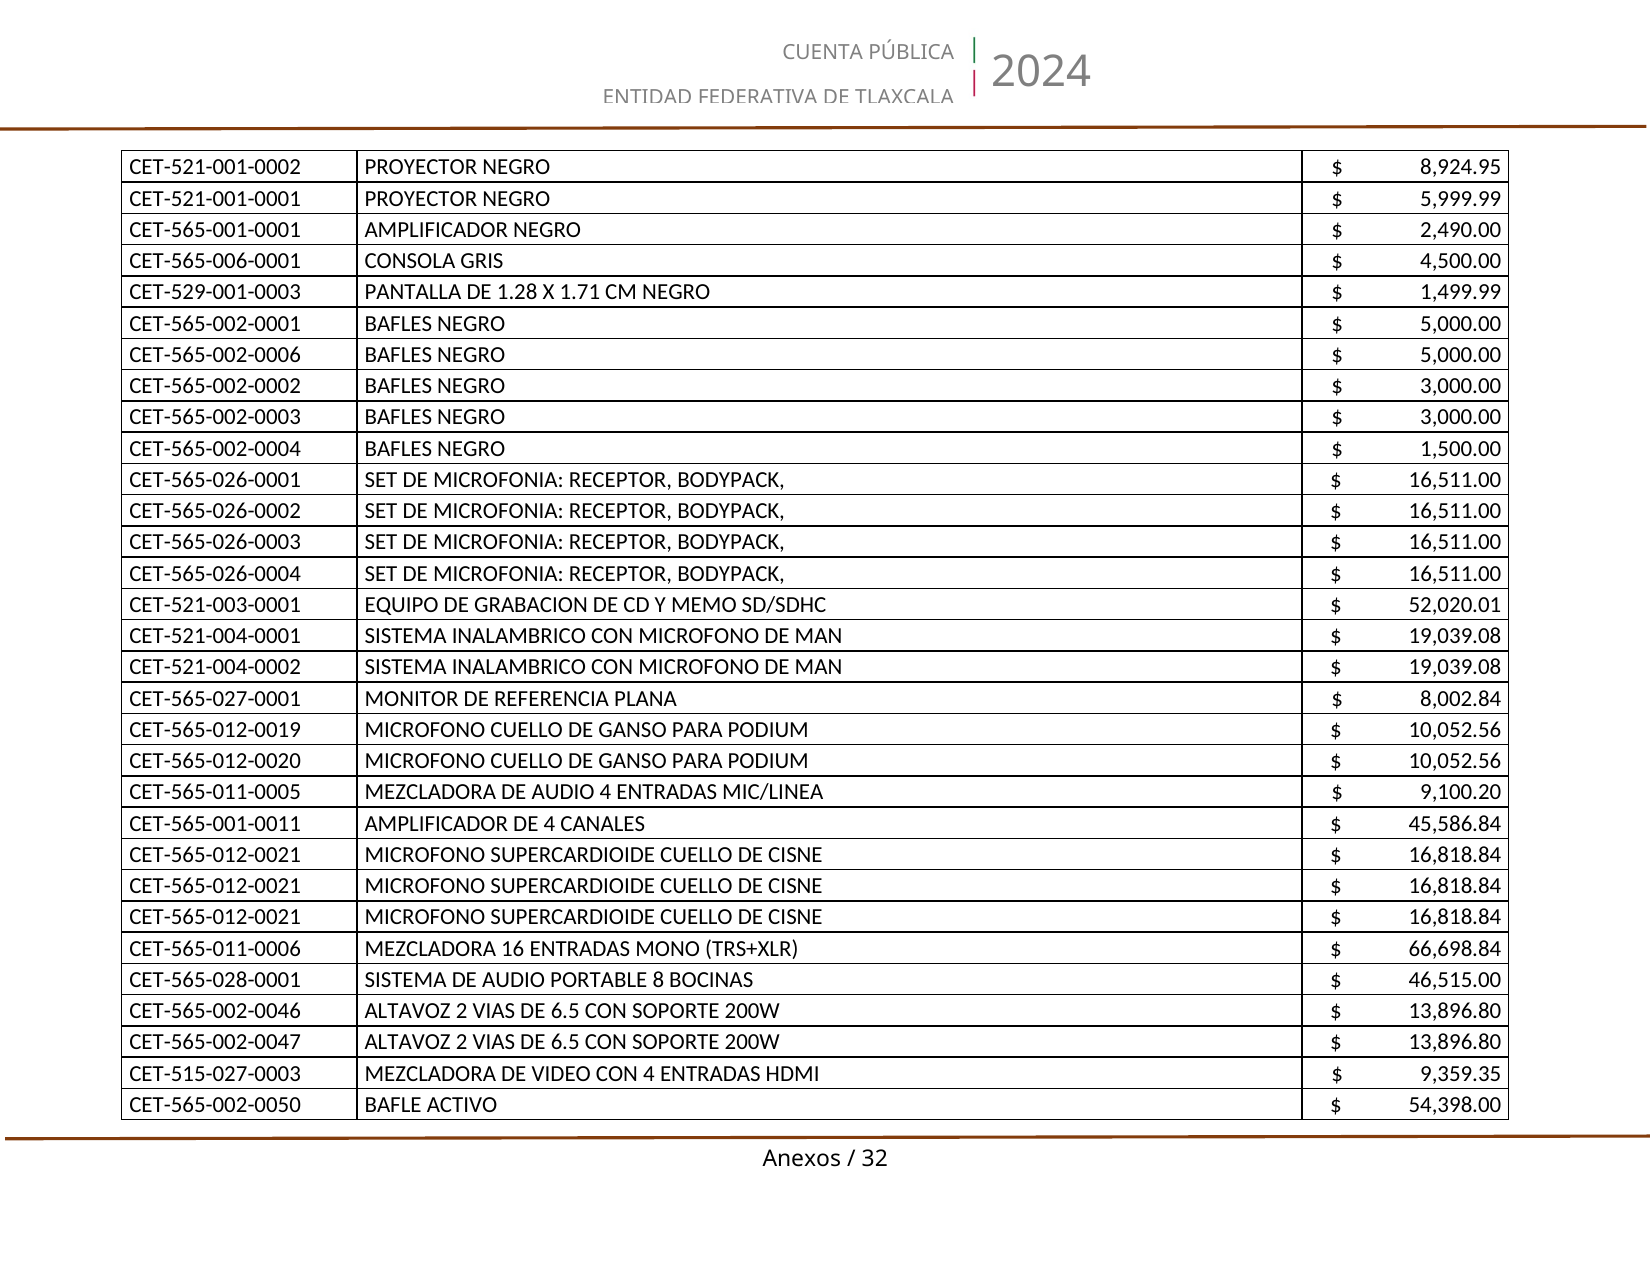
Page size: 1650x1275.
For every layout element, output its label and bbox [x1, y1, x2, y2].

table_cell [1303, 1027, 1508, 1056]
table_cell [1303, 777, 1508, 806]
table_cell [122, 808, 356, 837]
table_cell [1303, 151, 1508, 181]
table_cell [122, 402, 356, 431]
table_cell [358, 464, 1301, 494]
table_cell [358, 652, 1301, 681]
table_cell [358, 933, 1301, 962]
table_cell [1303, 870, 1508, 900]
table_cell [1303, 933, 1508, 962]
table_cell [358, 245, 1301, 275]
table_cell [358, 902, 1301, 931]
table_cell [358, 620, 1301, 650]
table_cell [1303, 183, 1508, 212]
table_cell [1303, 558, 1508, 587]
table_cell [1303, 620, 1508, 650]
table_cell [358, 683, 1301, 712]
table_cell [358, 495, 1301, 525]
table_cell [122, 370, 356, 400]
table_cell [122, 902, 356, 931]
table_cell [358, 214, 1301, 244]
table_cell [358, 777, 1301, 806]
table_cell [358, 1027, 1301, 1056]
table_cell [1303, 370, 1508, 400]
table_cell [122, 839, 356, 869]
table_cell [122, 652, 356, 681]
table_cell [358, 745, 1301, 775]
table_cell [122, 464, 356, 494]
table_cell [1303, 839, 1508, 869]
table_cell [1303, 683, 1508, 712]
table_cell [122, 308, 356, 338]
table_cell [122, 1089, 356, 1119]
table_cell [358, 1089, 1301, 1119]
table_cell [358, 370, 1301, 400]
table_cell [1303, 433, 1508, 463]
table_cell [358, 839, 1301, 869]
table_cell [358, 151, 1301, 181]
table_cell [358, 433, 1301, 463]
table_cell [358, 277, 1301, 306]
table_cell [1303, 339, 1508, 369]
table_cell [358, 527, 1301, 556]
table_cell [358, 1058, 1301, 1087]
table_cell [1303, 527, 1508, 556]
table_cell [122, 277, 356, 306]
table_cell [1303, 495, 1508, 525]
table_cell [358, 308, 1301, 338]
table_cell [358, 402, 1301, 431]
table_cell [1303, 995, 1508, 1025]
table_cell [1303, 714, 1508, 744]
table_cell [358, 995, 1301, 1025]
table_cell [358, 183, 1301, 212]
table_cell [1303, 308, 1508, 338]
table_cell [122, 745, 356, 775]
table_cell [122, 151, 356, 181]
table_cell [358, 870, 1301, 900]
picture [968, 28, 985, 99]
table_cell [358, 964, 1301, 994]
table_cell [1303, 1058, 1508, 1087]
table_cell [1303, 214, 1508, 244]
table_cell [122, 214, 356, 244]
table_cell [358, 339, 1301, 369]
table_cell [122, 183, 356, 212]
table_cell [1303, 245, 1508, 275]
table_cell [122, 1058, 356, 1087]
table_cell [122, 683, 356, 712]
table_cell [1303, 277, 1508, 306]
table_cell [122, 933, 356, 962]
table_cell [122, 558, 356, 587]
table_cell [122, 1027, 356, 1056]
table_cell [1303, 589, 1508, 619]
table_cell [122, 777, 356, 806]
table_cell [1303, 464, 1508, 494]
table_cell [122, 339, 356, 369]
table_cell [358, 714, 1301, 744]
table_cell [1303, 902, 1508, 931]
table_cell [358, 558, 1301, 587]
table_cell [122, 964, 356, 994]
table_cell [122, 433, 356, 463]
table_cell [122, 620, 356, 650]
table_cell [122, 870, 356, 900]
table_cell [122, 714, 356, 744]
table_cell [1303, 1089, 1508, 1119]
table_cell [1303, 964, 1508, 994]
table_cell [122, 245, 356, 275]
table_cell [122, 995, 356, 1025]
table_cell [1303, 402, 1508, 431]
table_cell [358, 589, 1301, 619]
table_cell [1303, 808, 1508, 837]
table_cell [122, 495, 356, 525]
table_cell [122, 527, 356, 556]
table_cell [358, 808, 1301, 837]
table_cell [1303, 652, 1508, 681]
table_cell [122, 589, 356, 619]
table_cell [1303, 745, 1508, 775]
